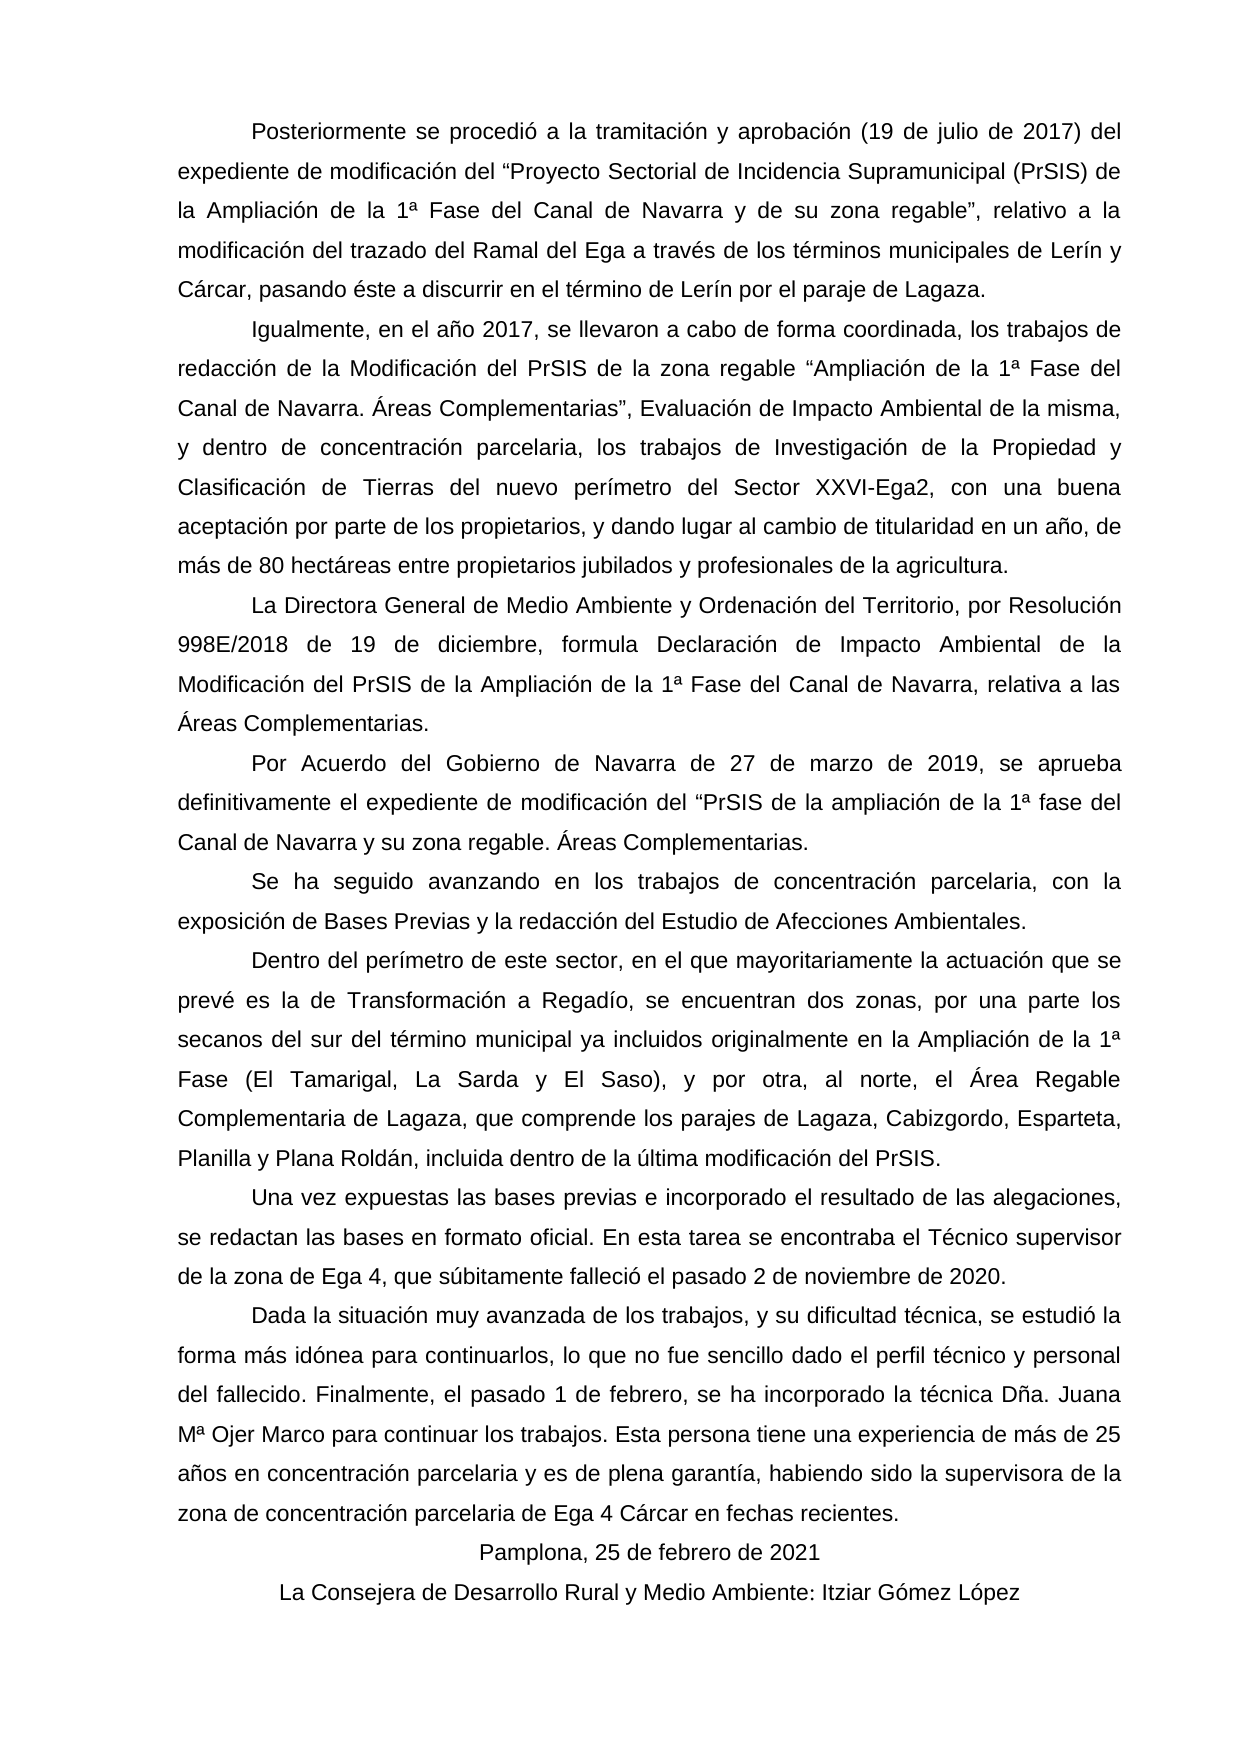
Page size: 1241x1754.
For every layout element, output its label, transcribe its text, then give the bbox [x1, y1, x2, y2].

text Se ha seguido avanzando en los trabajos de concentración parcelaria, con la exposición de Bases Previas y la redacción del Estudio de Afecciones Ambientales. [177, 868, 1122, 934]
text Dada la situación muy avanzada de los trabajos, y su dificultad técnica, se estudió la forma más idónea para continuarlos, lo que no fue sencillo dado el perfil técnico y personal del fallecido. Finalmente, el pasado 1 de febrero, se ha incorporado la técnica Dña. Juana Mª Ojer Marco para continuar los trabajos. Esta persona tiene una experiencia de más de 25 años en concentración parcelaria y es de plena garantía, habiendo sido la supervisora de la zona de concentración parcelaria de Ega 4 Cárcar en fechas recientes. [177, 1302, 1122, 1526]
text Igualmente, en el año 2017, se llevaron a cabo de forma coordinada, los trabajos de redacción de del PrSIS de la zona regable “Ampliación de la 1ª Fase del Canal de Navarra. Áreas Complementarias”, Evaluación de Impacto Ambiental de la misma, y dentro de concentración parcelaria, los trabajos de Investigación de y Clasificación de Tierras del nuevo perímetro del Sector XXVI-Ega2, con una buena aceptación por parte de los propietarios, y dando lugar al cambio de titularidad en un año, de más de entre propietarios jubilados y profesionales de la agricultura. [177, 316, 1122, 579]
text Posteriormente se procedió a la tramitación y aprobación (19 de julio de 2017) del expediente de modificación del “Proyecto Sectorial de Incidencia Supramunicipal (PrSIS) de de la 1ª Fase del Canal de Navarra y de su zona regable”, relativo a la modificación del trazado del Ramal del Ega a través de los términos municipales de Lerín y Cárcar, pasando éste a discurrir en el término de Lerín por el paraje de Lagaza. [177, 118, 1122, 302]
text Pamplona, 25 de febrero de 2021 [177, 1539, 1122, 1566]
text Por Acuerdo del Gobierno de Navarra de 27 de marzo de 2019, se aprueba definitivamente el expediente de modificación del “PrSIS de la ampliación de la 1ª fase del Canal de Navarra y su zona regable. Áreas Complementarias. [177, 750, 1122, 855]
text Dentro del perímetro de este sector, en el que mayoritariamente la actuación que se prevé es la de Transformación a Regadío, se encuentran dos zonas, por una parte los secanos del sur del término municipal ya incluidos originalmente en de la 1ª Fase (El Tamarigal, y El Saso), y por otra, al norte, el Área Regable Complementaria de Lagaza, que comprende los parajes de Lagaza, Cabizgordo, Esparteta, Planilla y Plana Roldán, incluida dentro de la última modificación del PrSIS. [177, 947, 1122, 1171]
text Una vez expuestas las bases previas e incorporado el resultado de las alegaciones, se redactan las bases en formato oficial. En esta tarea se encontraba el Técnico supervisor de la zona de Ega 4, que súbitamente falleció el pasado 2 de noviembre de 2020. [177, 1184, 1122, 1289]
text La Consejera de Desarrollo Rural y Medio Ambiente: Itziar Gómez López [177, 1579, 1122, 1605]
text La Directora General de Medio Ambiente y Ordenación del Territorio, por Resolución 998E/2018 de 19 de diciembre, formula Declaración de Impacto Ambiental de del PrSIS de de la 1ª Fase del Canal de Navarra, relativa a las Áreas Complementarias. [177, 592, 1122, 737]
